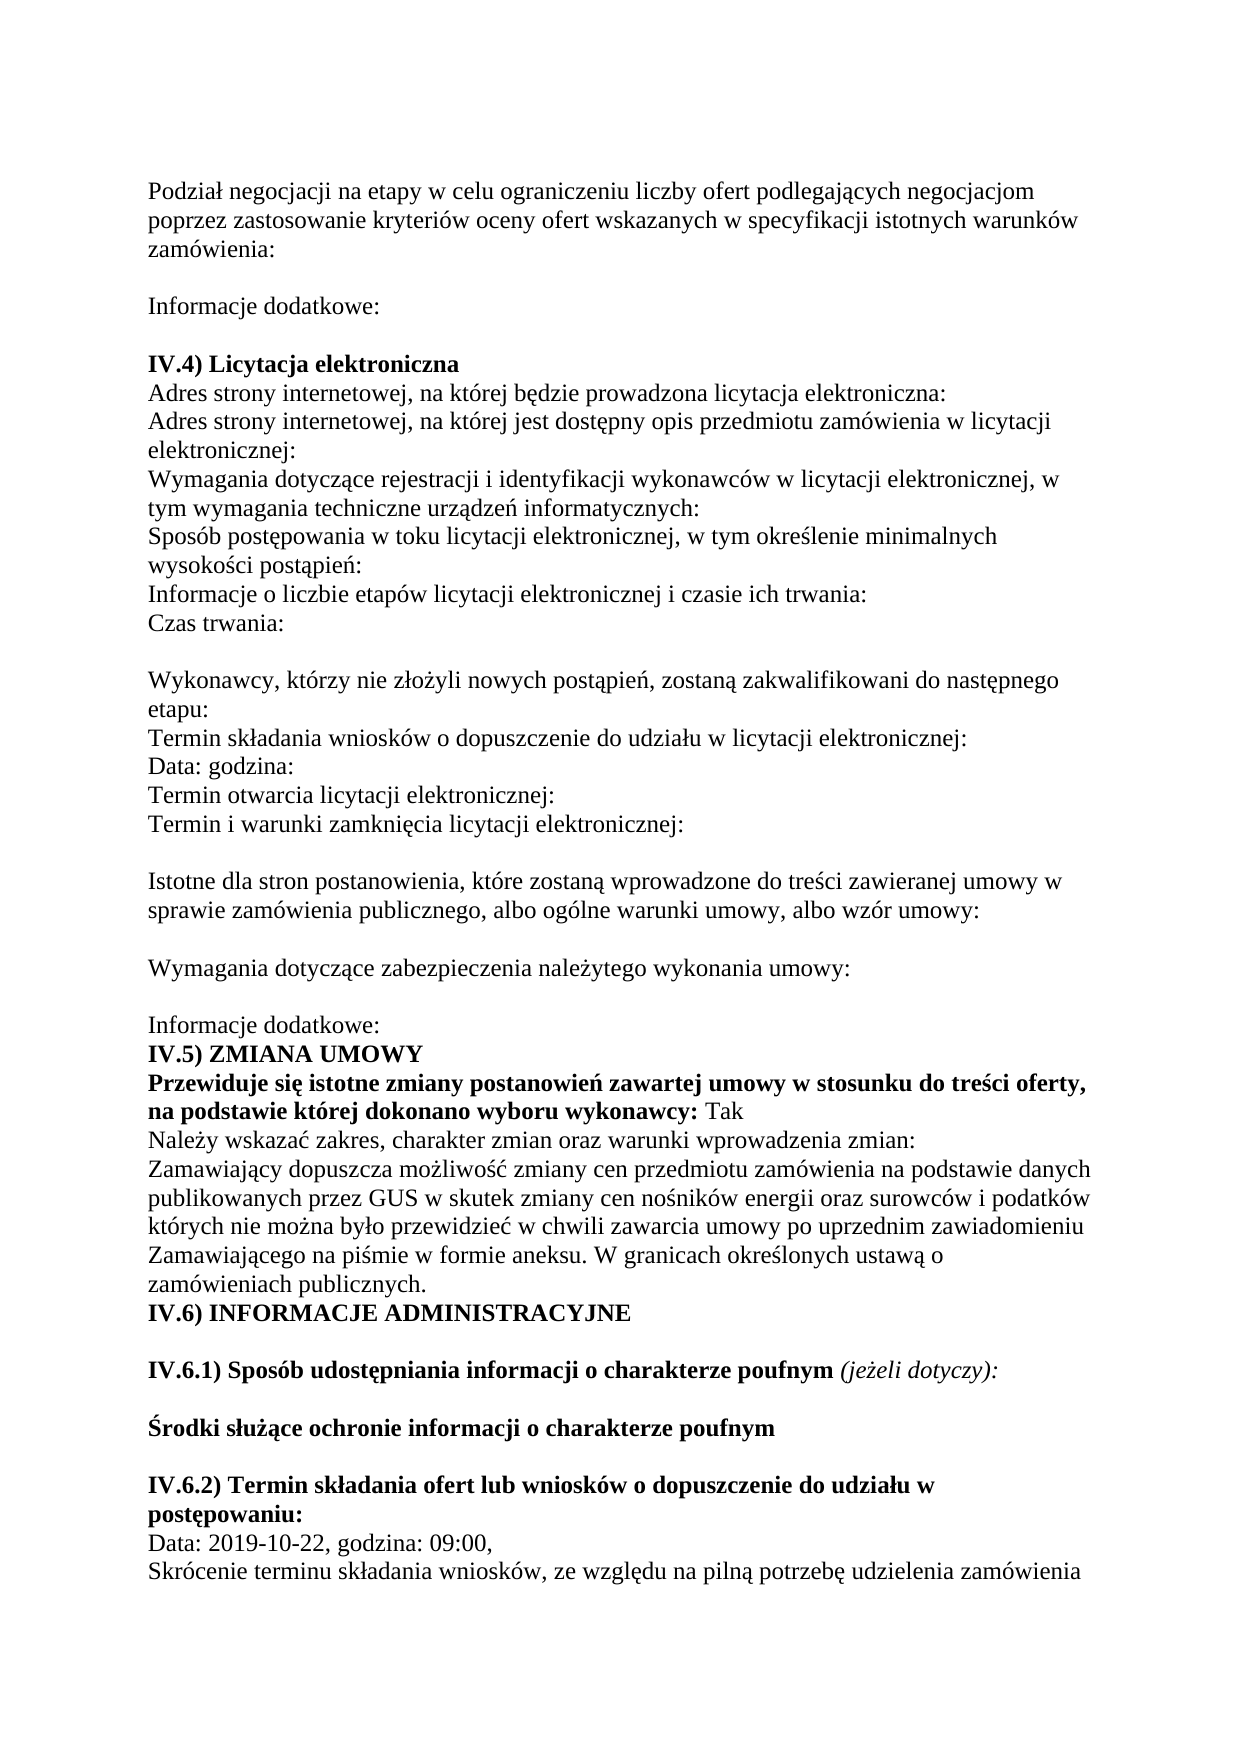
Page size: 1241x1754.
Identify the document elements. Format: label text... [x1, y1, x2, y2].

text Wymagania dotyczące zabezpieczenia należytego wykonania umowy: [148, 924, 1093, 981]
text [148, 148, 1093, 406]
text Istotne dla stron postanowienia, które zostaną wprowadzone do treści zawieranej umowy w sprawie zamówienia publicznego, albo ogólne warunki umowy, albo wzór umowy: [148, 838, 1093, 924]
text Adres strony internetowej, na której jest dostępny opis przedmiotu zamówienia w licytacji elektronicznej: [148, 406, 1093, 464]
text Termin składania wniosków o dopuszczenie do udziału w licytacji elektronicznej: Data: godzina: Termin otwarcia licytacji elektronicznej: [148, 723, 1093, 809]
text Termin i warunki zamknięcia licytacji elektronicznej: [148, 809, 1093, 838]
text Sposób postępowania w toku licytacji elektronicznej, w tym określenie minimalnych wysokości postąpień: [148, 521, 1093, 579]
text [148, 1039, 1093, 1585]
text Informacje dodatkowe: [148, 981, 1093, 1039]
text Czas trwania: Wykonawcy, którzy nie złożyli nowych postąpień, zostaną zakwalifikowani do następnego etapu: [148, 608, 1093, 723]
text Informacje o liczbie etapów licytacji elektronicznej i czasie ich trwania: [148, 579, 1093, 608]
text Wymagania dotyczące rejestracji i identyfikacji wykonawców w licytacji elektronicznej, w tym wymagania techniczne urządzeń informatycznych: [148, 464, 1093, 521]
